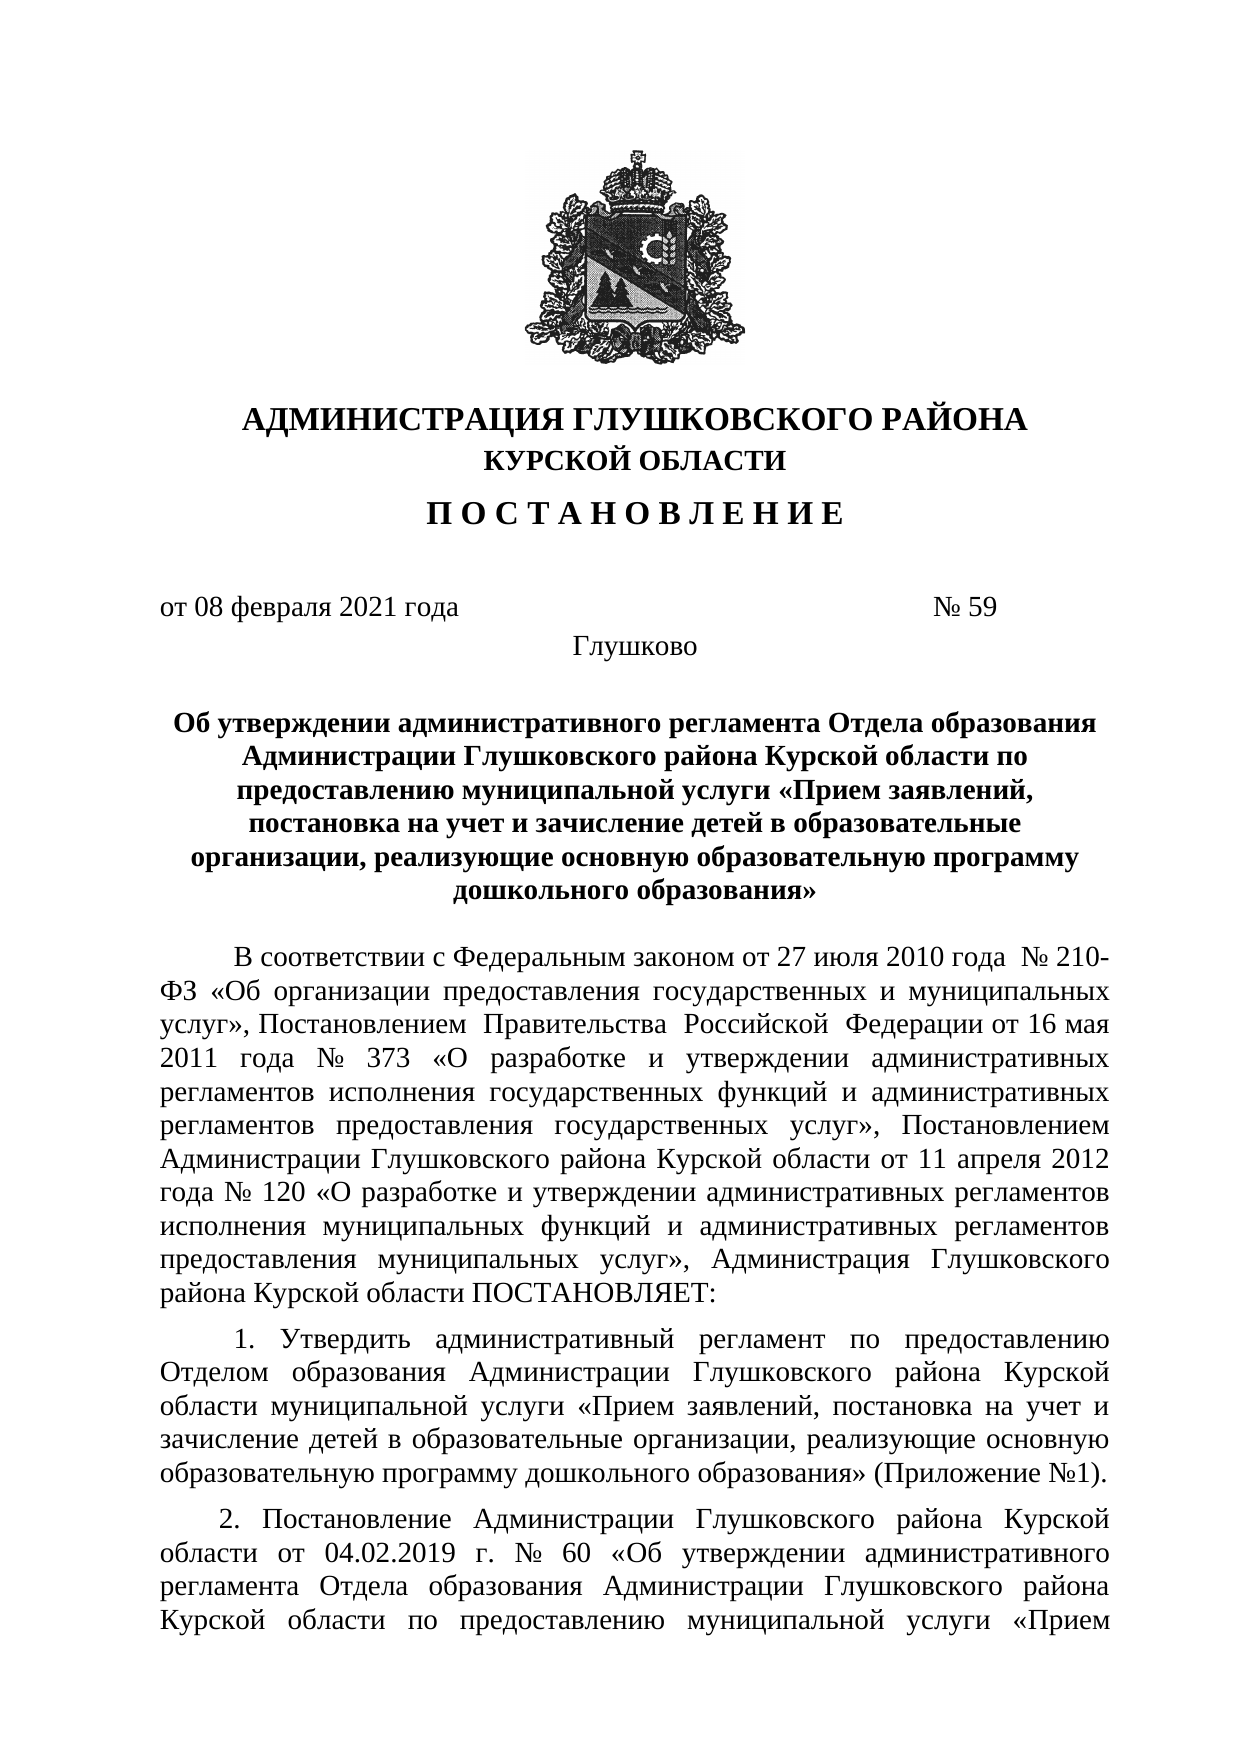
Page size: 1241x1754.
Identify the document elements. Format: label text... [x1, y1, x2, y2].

text Об утверждении административного регламента Отдела образования Администрации Глушковского района Курской области по предоставлению муниципальной услуги «Прием заявлений, [159, 705, 1110, 805]
text В соответствии с Федеральным законом от 27 июля 2010 года № 210-ФЗ «Об организации предоставления государственных и муниципальных услуг», Постановлением Правительства Российской Федерации от 16 мая 2011 года № 373 «О разработке и утверждении административных регламентов исполнения государственных функций и административных регламентов предоставления государственных услуг», Постановлением Администрации Глушковского района Курской области от 11 апреля 2012 года № 120 «О разработке и утверждении административных регламентов исполнения муниципальных функций и административных регламентов предоставления муниципальных услуг», Администрация Глушковского района Курской области ПОСТАНОВЛЯЕТ: [159, 939, 1110, 1308]
text КУРСКОЙ ОБЛАСТИ [159, 443, 1110, 476]
text дошкольного образования» [159, 872, 1110, 906]
text Глушково [159, 628, 1110, 661]
text АДМИНИСТРАЦИЯ ГЛУШКОВСКОГО РАЙОНА [159, 399, 1110, 437]
text организации, реализующие основную образовательную программу [159, 839, 1110, 872]
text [159, 1501, 1110, 1635]
title 1. Утвердить административный регламент по предоставлению Отделом образования Администрации Глушковского района Курской области муниципальной услуги «Прием заявлений, постановка на учет и зачисление детей в образовательные организации, реализующие основную образовательную программу дошкольного образования» (Приложение №1). [159, 1321, 1110, 1489]
text постановка на учет и зачисление детей в образовательные [159, 805, 1110, 839]
text П О С Т А Н О В Л Е Н И Е [159, 493, 1110, 531]
text от 08 февраля 2021 года № 59 [159, 589, 1110, 623]
